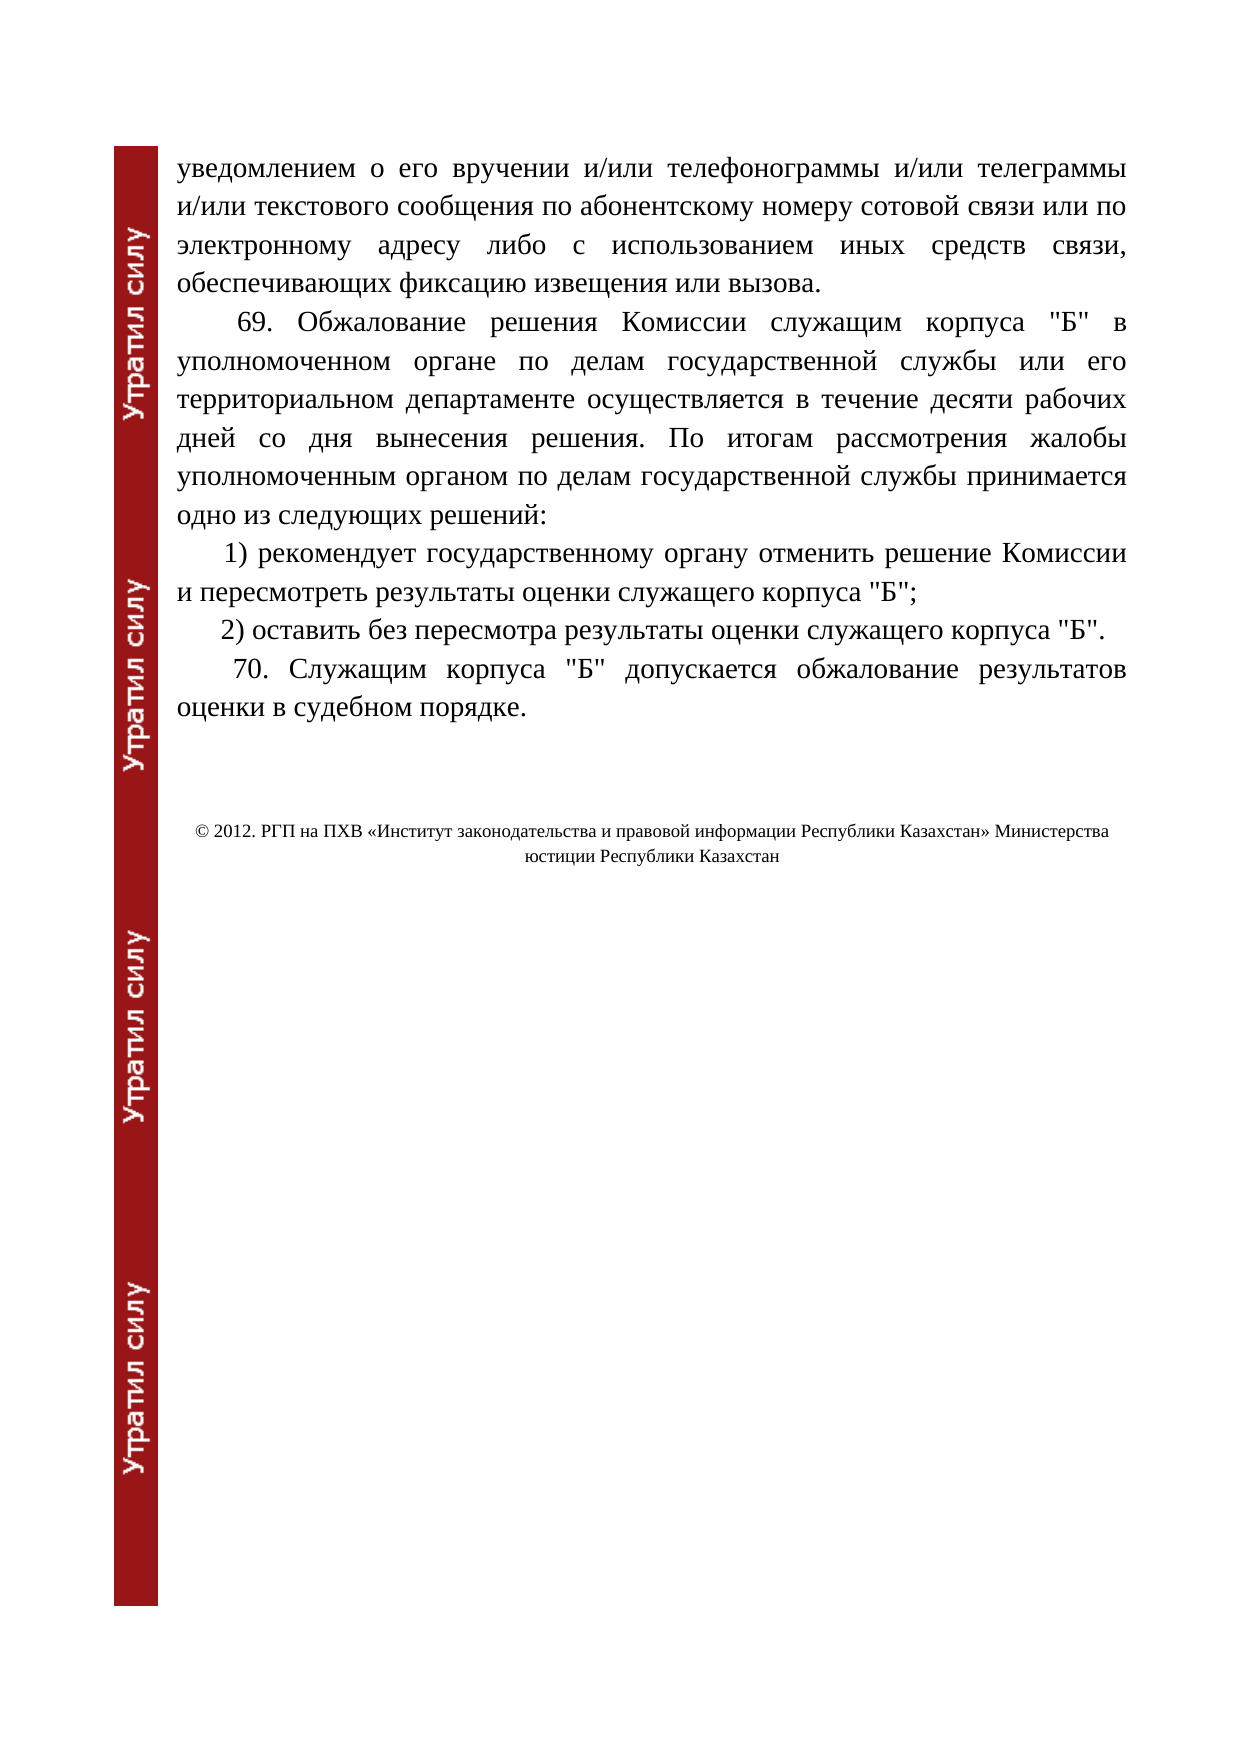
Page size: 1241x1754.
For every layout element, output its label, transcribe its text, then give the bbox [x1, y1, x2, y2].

picture [114, 530, 158, 535]
text 70. Служащим корпуса "Б" допускается обжалование результатов оценки в судебном порядке. [112, 651, 1128, 723]
text 69. Обжалование решения Комиссии служащим корпуса "Б" в уполномоченном органе по делам государственной службы или его территориальном департаменте осуществляется в течение десяти рабочих дней со дня вынесения решения. По итогам рассмотрения жалобы уполномоченным органом по делам государственной службы принимается одно из следующих решений: [112, 304, 1128, 530]
text 1) рекомендует государственному органу отменить решение Комиссии и пересмотреть результаты оценки служащего корпуса "Б"; [112, 535, 1128, 607]
text 2) оставить без пересмотра результаты оценки служащего корпуса "Б". [112, 612, 1128, 646]
text © 2012. РГП на ПХВ «Институт законодательства и правовой информации Республики Казахстан» Министерства юстиции Республики Казахстан [112, 820, 1128, 866]
picture [114, 146, 158, 150]
picture [114, 607, 158, 612]
picture [114, 299, 158, 304]
picture [114, 646, 158, 651]
picture [114, 723, 158, 820]
picture [114, 866, 158, 1606]
